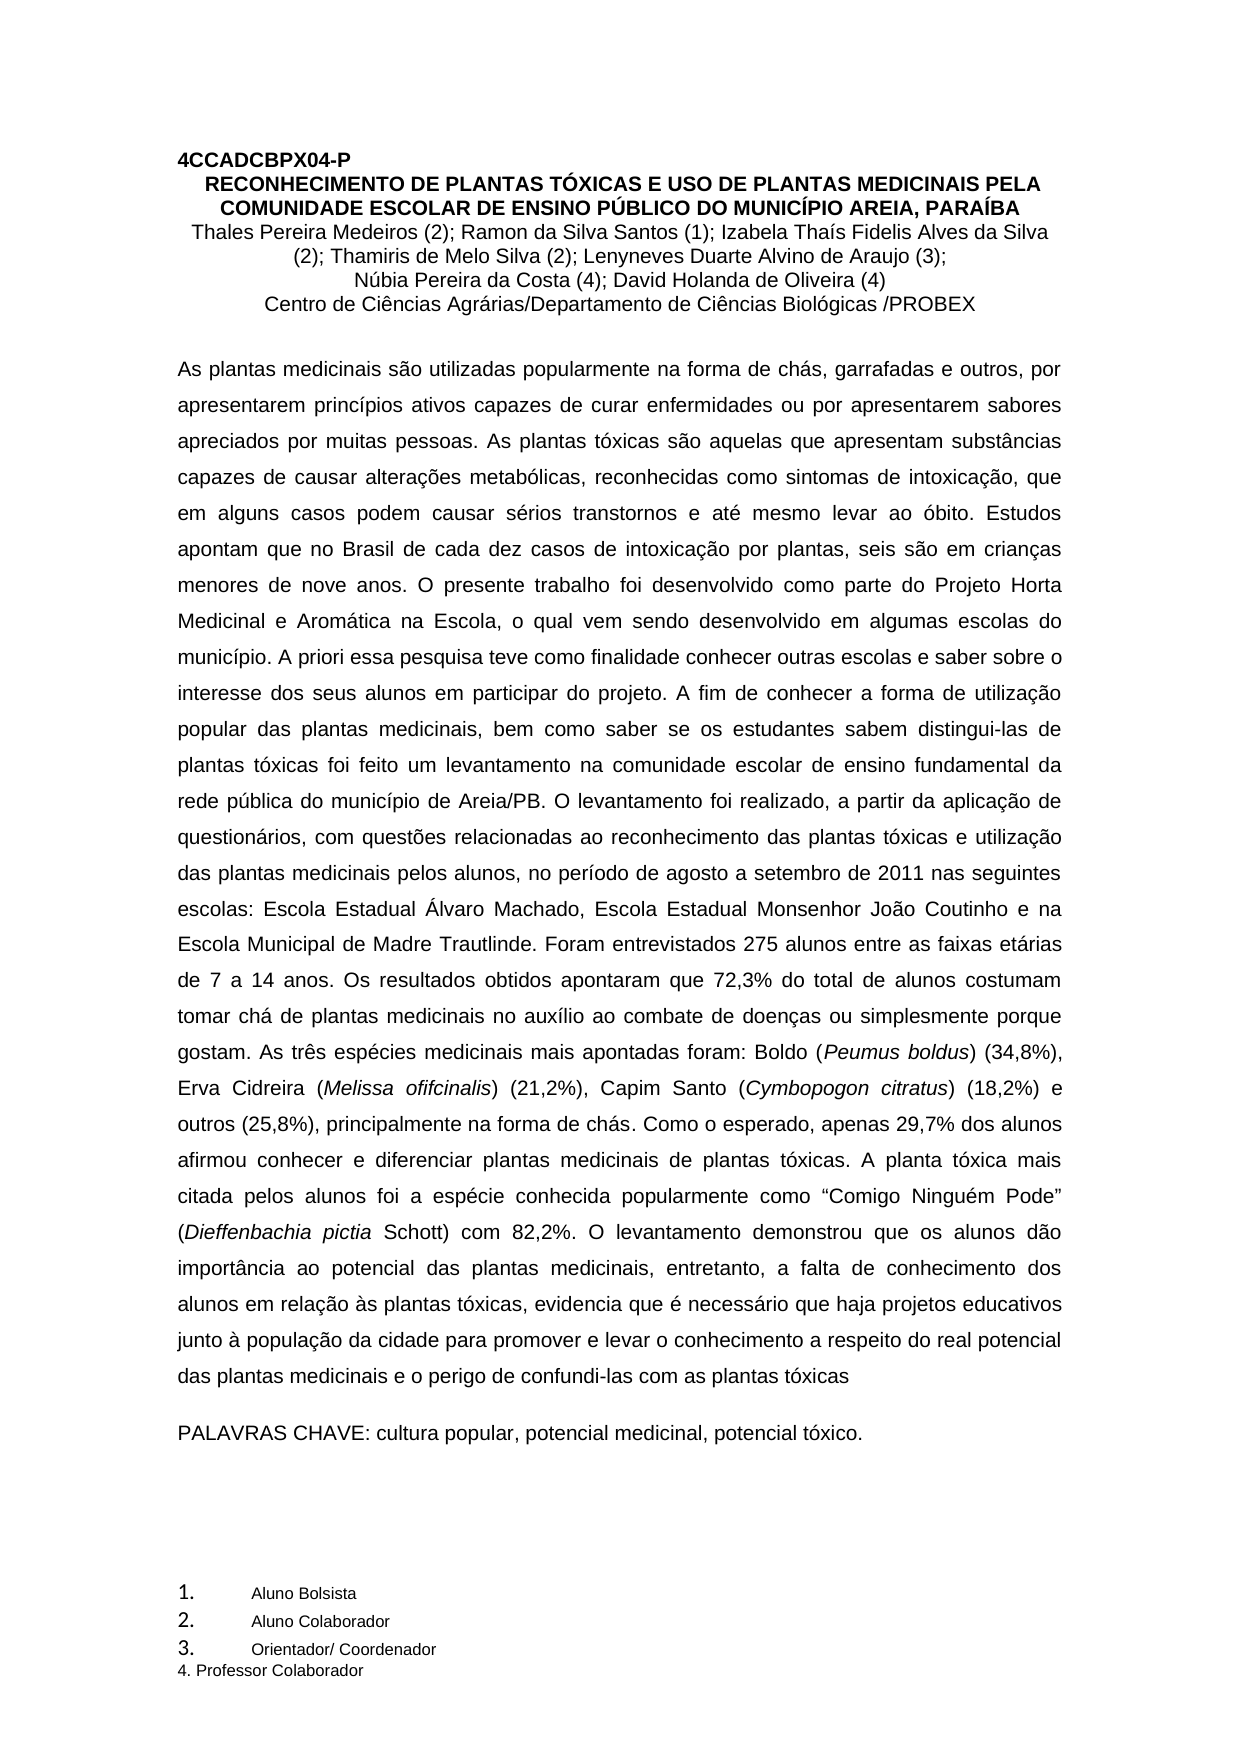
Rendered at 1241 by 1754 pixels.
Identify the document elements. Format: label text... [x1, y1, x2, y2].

text Thales Pereira Medeiros (2); Ramon da Silva Santos (1); Izabela Thaís Fidelis Alves da Silva (2); Thamiris de Melo Silva (2); Lenyneves Duarte Alvino de Araujo (3); [177, 219, 1063, 267]
text RECONHECIMENTO DE PLANTAS TÓXICAS E USO DE PLANTAS MEDICINAIS PELA COMUNIDADE ESCOLAR DE ENSINO PÚBLICO DO MUNICÍPIO AREIA, PARAÍBA [177, 172, 1063, 219]
text PALAVRAS CHAVE: cultura popular, potencial medicinal, potencial tóxico. [177, 1420, 1063, 1444]
text As plantas medicinais são utilizadas popularmente na forma de chás, garrafadas e outros, por apresentarem princípios ativos capazes de curar enfermidades ou por apresentarem sabores apreciados por muitas pessoas. As plantas tóxicas são aquelas que apresentam substâncias capazes de causar alterações metabólicas, reconhecidas como sintomas de intoxicação, que em alguns casos podem causar sérios transtornos e até mesmo levar ao óbito. Estudos apontam que no Brasil de cada dez casos de intoxicação por plantas, seis são em crianças menores de nove anos. O presente trabalho foi desenvolvido como parte do Projeto Horta Medicinal e Aromática na Escola, o qual vem sendo desenvolvido em algumas escolas do município. A priori essa pesquisa teve como finalidade conhecer outras escolas e saber sobre o interesse dos seus alunos em participar do projeto. A fim de conhecer a forma de utilização popular das plantas medicinais, bem como saber se os estudantes sabem distingui-las de plantas tóxicas foi feito um levantamento na comunidade escolar de ensino fundamental da rede pública do município de Areia/PB. O levantamento foi realizado, a partir da aplicação de questionários, com questões relacionadas ao reconhecimento das plantas tóxicas e utilização das plantas medicinais pelos alunos, no período de agosto a setembro de 2011 nas seguintes escolas: Escola Estadual Álvaro Machado, Escola Estadual Monsenhor João Coutinho e na Escola Municipal de Madre Trautlinde. Foram entrevistados 275 alunos entre as faixas etárias de 7 a 14 anos. Os resultados obtidos apontaram que 72,3% do total de alunos costumam tomar chá de plantas medicinais no auxílio ao combate de doenças ou simplesmente porque gostam. As três espécies medicinais mais apontadas foram: Boldo (Peumus boldus) (34,8%), Erva Cidreira (Melissa ofifcinalis) (21,2%), Capim Santo (Cymbopogon citratus) (18,2%) e outros (25,8%), principalmente na forma de chás. Como o esperado, apenas 29,7% dos alunos afirmou conhecer e diferenciar plantas medicinais de plantas tóxicas. A planta tóxica mais citada pelos alunos foi a espécie conhecida popularmente como “Comigo Ninguém Pode” (Dieffenbachia pictia Schott) com 82,2%. O levantamento demonstrou que os alunos dão importância ao potencial das plantas medicinais, entretanto, a falta de conhecimento dos alunos em relação às plantas tóxicas, evidencia que é necessário que haja projetos educativos junto à população da cidade para promover e levar o conhecimento a respeito do real potencial das plantas medicinais e o perigo de confundi-las com as plantas tóxicas [177, 357, 1063, 1387]
text Centro de Ciências Agrárias/Departamento de Ciências Biológicas /PROBEX [177, 291, 1063, 315]
text 4CCADCBPX04-P [177, 148, 1063, 172]
text Núbia Pereira da Costa (4); David Holanda de Oliveira (4) [177, 267, 1063, 291]
